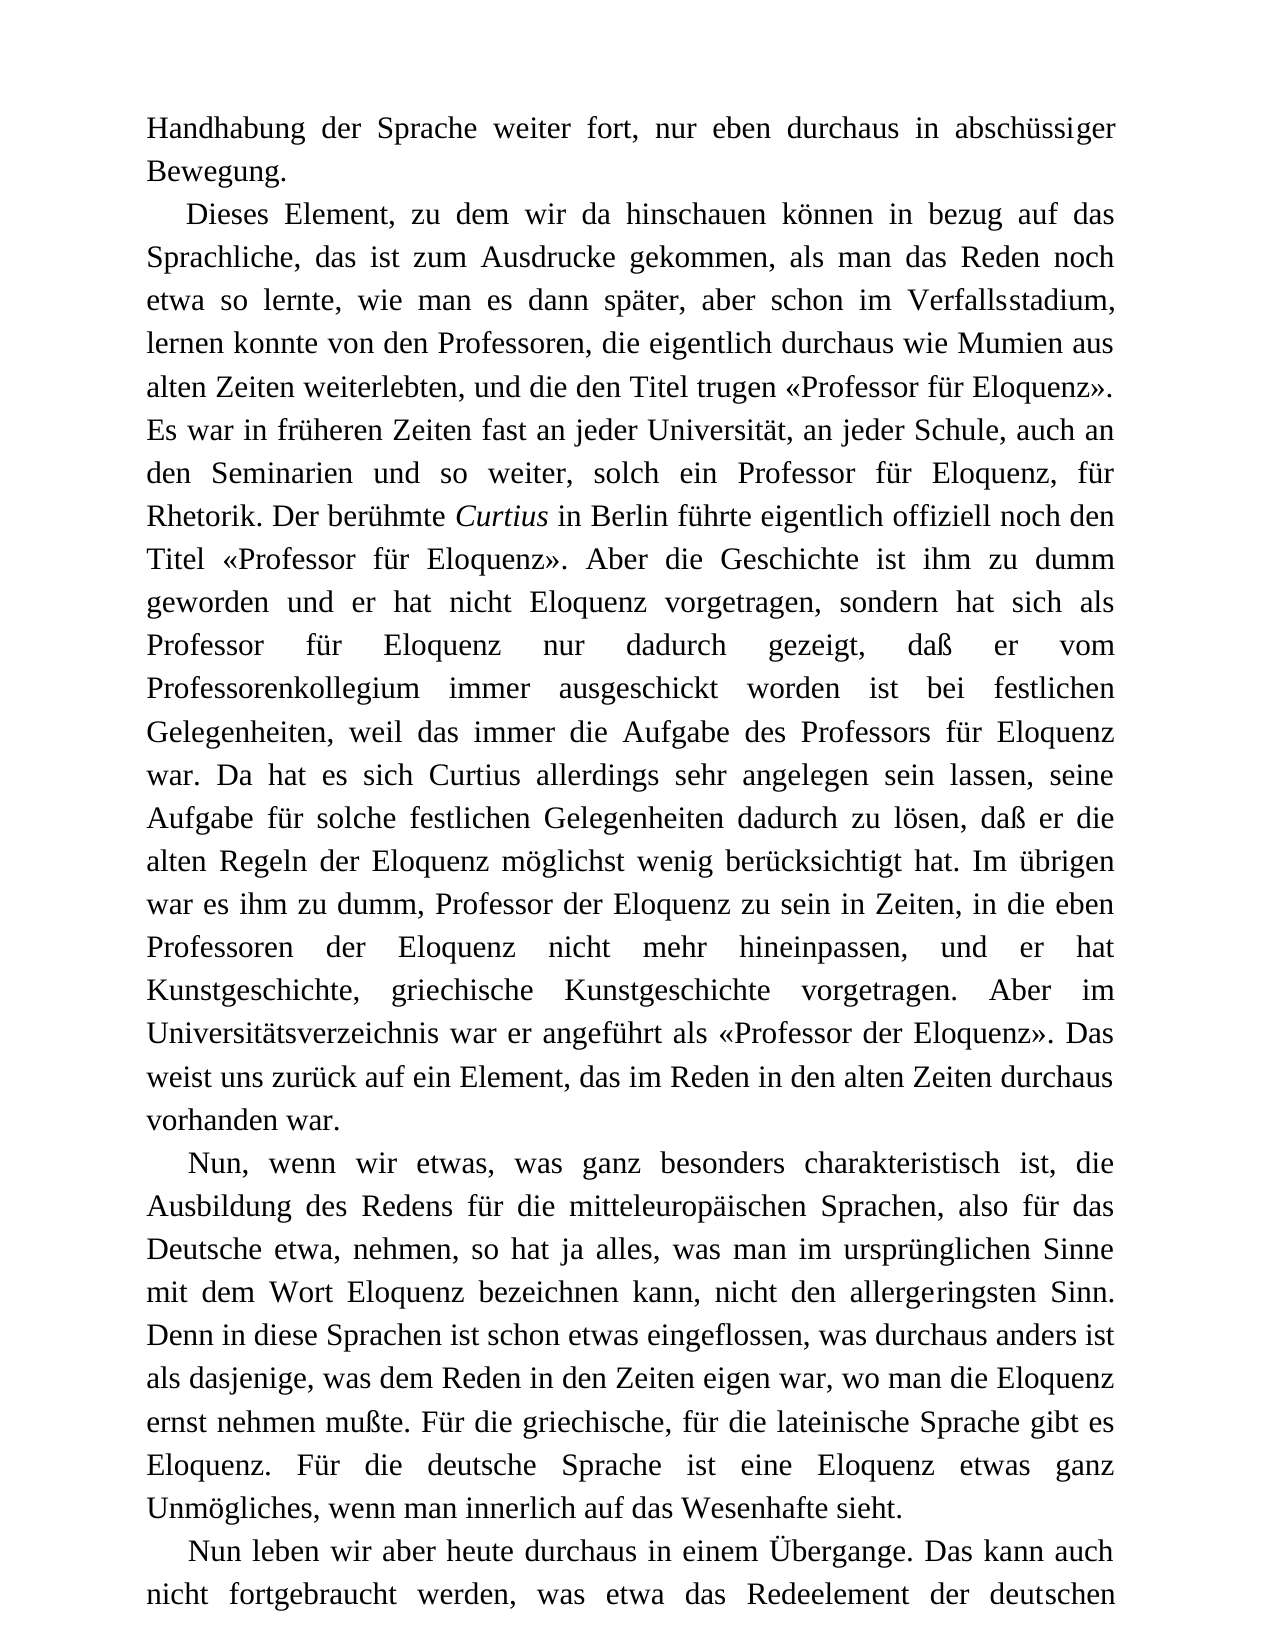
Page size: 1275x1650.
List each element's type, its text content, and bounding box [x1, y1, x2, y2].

text Nun, wenn wir etwas, was ganz besonders charakteristisch ist, die Ausbildung des Redens für die mitteleuropäischen Sprachen, also für das Deutsche etwa, nehmen, so hat ja alles, was man im ursprünglichen Sinne mit dem Wort Eloquenz bezeichnen kann, nicht den allergeringsten Sinn. Denn in diese Sprachen ist schon etwas eingeflossen, was durchaus anders ist als dasjenige, was dem Reden in den Zeiten eigen war, wo man die Eloquenz ernst nehmen mußte. Für die griechische, für die lateinische Sprache gibt es Eloquenz. Für die deutsche Sprache ist eine Eloquenz etwas ganz Unmögliches, wenn man innerlich auf das Wesenhafte sieht. [146, 1144, 1116, 1525]
text Dieses Element, zu dem wir da hinschauen können in bezug auf das Sprachliche, das ist zum Ausdrucke gekommen, als man das Reden noch etwa so lernte, wie man es dann später, aber schon im Verfallsstadium, lernen konnte von den Professoren, die eigentlich durchaus wie Mumien aus alten Zeiten weiterlebten, und die den Titel trugen «Professor für Eloquenz». Es war in früheren Zeiten fast an jeder Universität, an jeder Schule, auch an den Seminarien und so weiter, solch ein Professor für Eloquenz, für Rhetorik. Der berühmte Curtius in Berlin führte eigentlich offiziell noch den Titel «Professor für Eloquenz». Aber die Geschichte ist ihm zu dumm geworden und er hat nicht Eloquenz vorgetragen, sondern hat sich als Professor für Eloquenz nur dadurch gezeigt, daß er vom Professorenkollegium immer ausgeschickt worden ist bei festlichen Gelegenheiten, weil das immer die Aufgabe des Professors für Eloquenz war. Da hat es sich Curtius allerdings sehr angelegen sein lassen, seine Aufgabe für solche festlichen Gelegenheiten dadurch zu lösen, daß er die alten Regeln der Eloquenz möglichst wenig berücksichtigt hat. Im übrigen war es ihm zu dumm, Professor der Eloquenz zu sein in Zeiten, in die eben Professoren der Eloquenz nicht mehr hineinpassen, und er hat Kunstgeschichte, griechische Kunstgeschichte vorgetragen. Aber im Universitätsverzeichnis war er angeführt als «Professor der Eloquenz». Das weist uns zurück auf ein Element, das im Reden in den alten Zeiten durchaus vorhanden war. [146, 195, 1116, 1137]
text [146, 1532, 1116, 1611]
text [146, 109, 1116, 188]
